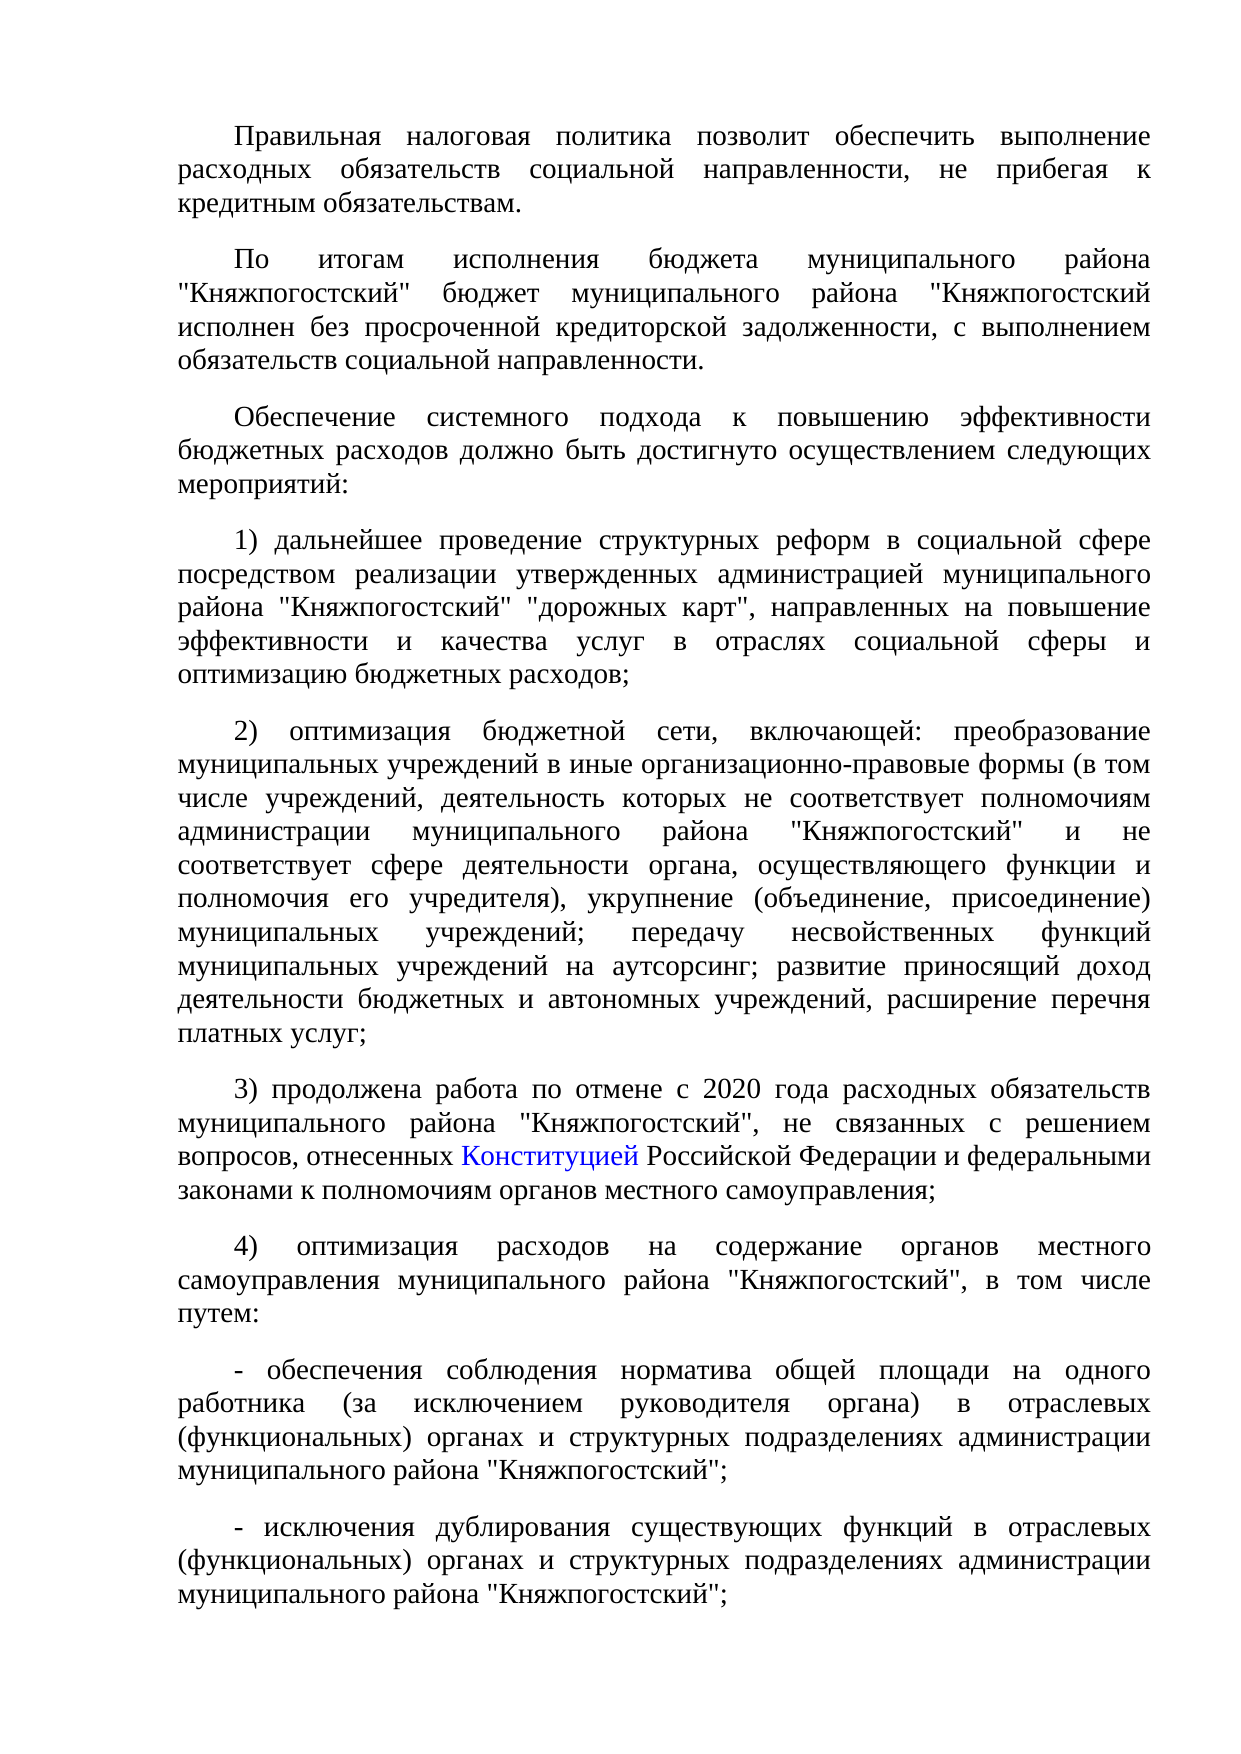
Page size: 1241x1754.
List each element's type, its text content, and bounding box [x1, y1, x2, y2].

text По итогам исполнения бюджета муниципального района "Княжпогостский" бюджет муниципального района "Княжпогостский исполнен без просроченной кредиторской задолженности, с выполнением обязательств социальной направленности. [177, 242, 1152, 376]
text 4) оптимизация расходов на содержание органов местного самоуправления муниципального района "Княжпогостский", в том числе путем: [177, 1228, 1152, 1329]
text - обеспечения соблюдения норматива общей площади на одного работника (за исключением руководителя органа) в отраслевых (функциональных) органах и структурных подразделениях администрации муниципального района "Княжпогостский"; [177, 1352, 1152, 1486]
text Обеспечение системного подхода к повышению эффективности бюджетных расходов должно быть достигнуто осуществлением следующих мероприятий: [177, 399, 1152, 499]
text Правильная налоговая политика позволит обеспечить выполнение расходных обязательств социальной направленности, не прибегая к кредитным обязательствам. [177, 118, 1152, 219]
text 1) дальнейшее проведение структурных реформ в социальной сфере посредством реализации утвержденных администрацией муниципального района "Княжпогостский" "дорожных карт", направленных на повышение эффективности и качества услуг в отраслях социальной сферы и оптимизацию бюджетных расходов; [177, 522, 1152, 690]
text 2) оптимизация бюджетной сети, включающей: преобразование муниципальных учреждений в иные организационно-правовые формы (в том числе учреждений, деятельность которых не соответствует полномочиям администрации муниципального района "Княжпогостский" и не соответствует сфере деятельности органа, осуществляющего функции и полномочия его учредителя), укрупнение (объединение, присоединение) муниципальных учреждений; передачу несвойственных функций муниципальных учреждений на аутсорсинг; развитие приносящий доход деятельности бюджетных и автономных учреждений, расширение перечня платных услуг; [177, 713, 1152, 1048]
text - исключения дублирования существующих функций в отраслевых (функциональных) органах и структурных подразделениях администрации муниципального района "Княжпогостский"; [177, 1509, 1152, 1609]
text 3) продолжена работа по отмене с 2020 года расходных обязательств муниципального района "Княжпогостский", не связанных с решением вопросов, отнесенных Конституцией Российской Федерации и федеральными законами к полномочиям органов местного самоуправления; [177, 1071, 1152, 1205]
